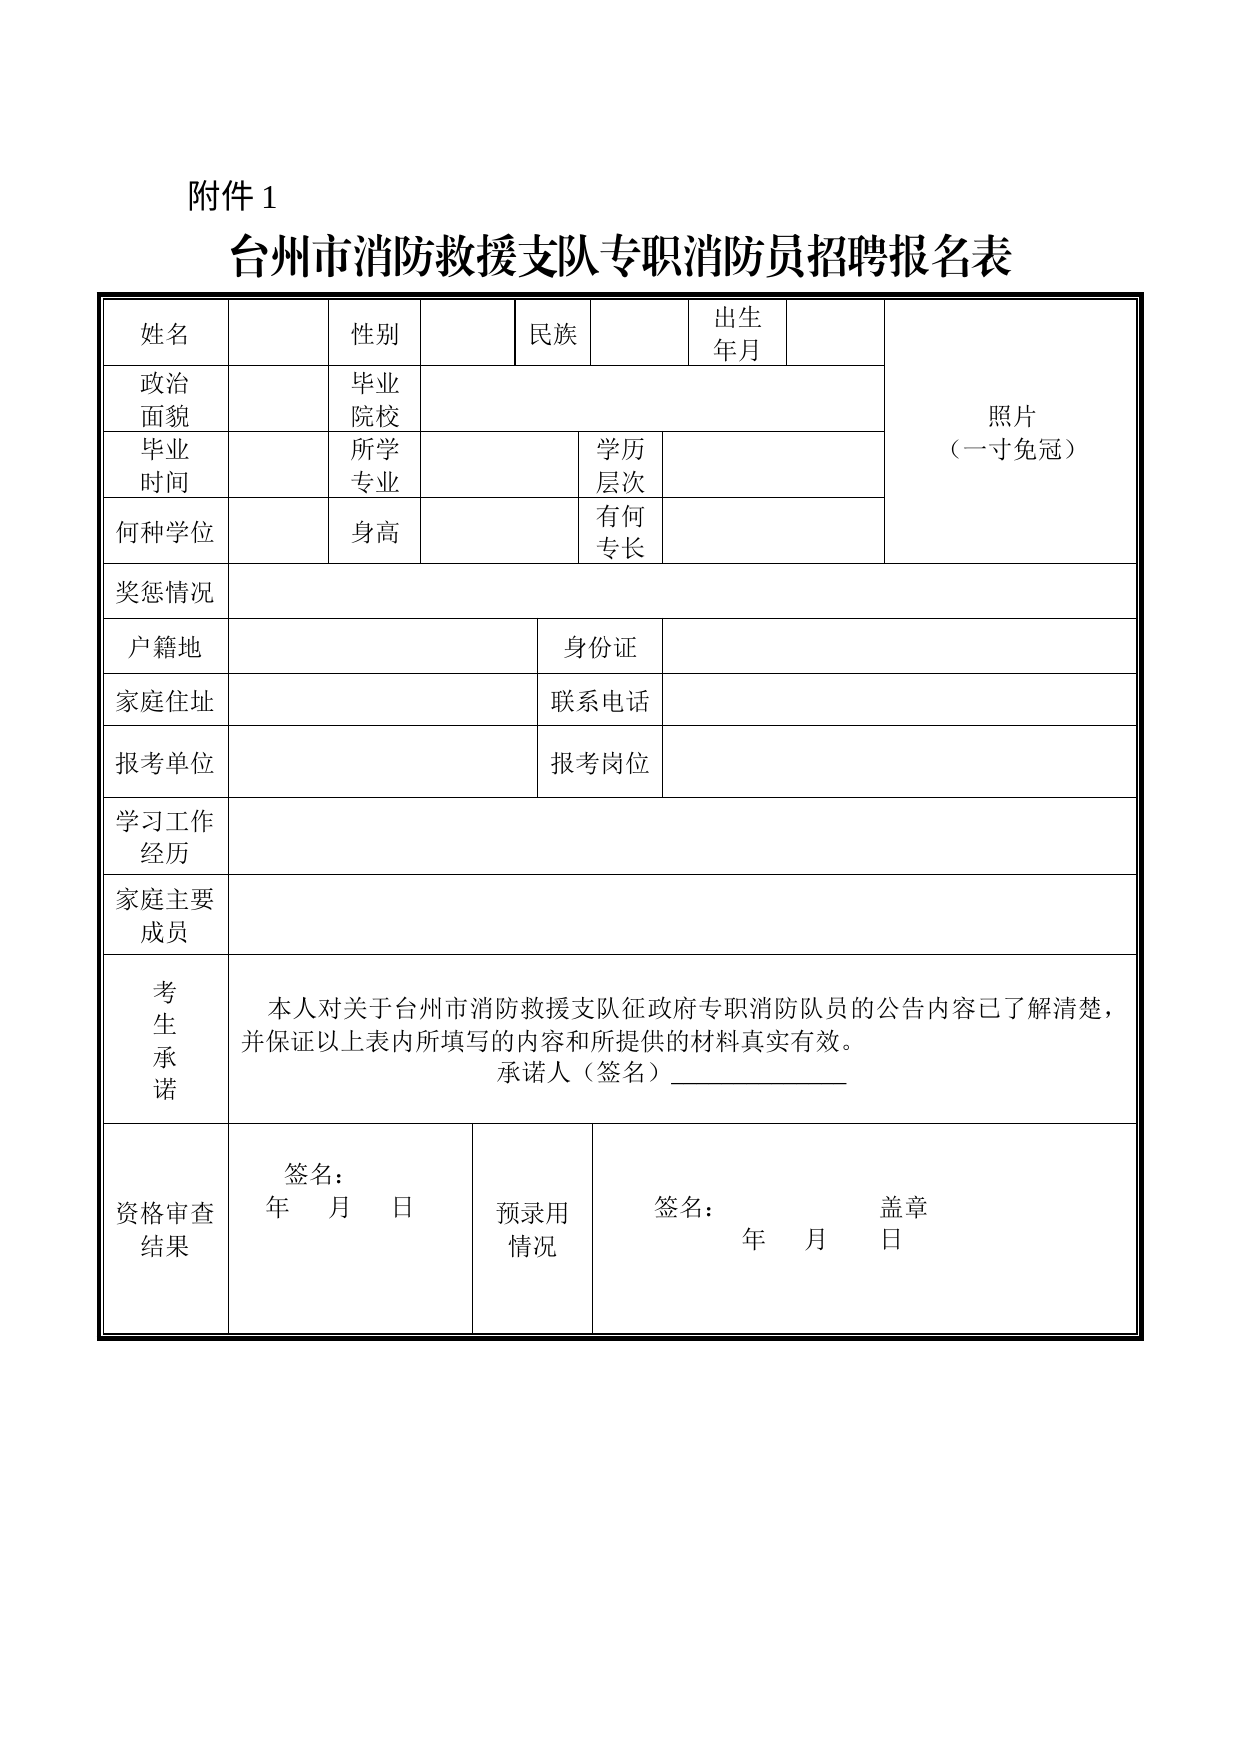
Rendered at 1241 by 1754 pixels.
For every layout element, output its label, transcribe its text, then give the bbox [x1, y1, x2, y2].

table_cell [229, 619, 537, 672]
table_header [787, 300, 884, 365]
table_cell 学习工作经历 [104, 798, 228, 873]
text 台州市消防救援支队专职消防员招聘报名表 [187, 227, 1053, 292]
table_cell 资格审查结果 [104, 1124, 228, 1333]
table_header [229, 300, 328, 365]
table_cell 毕业 时间 [104, 432, 228, 497]
table_cell 家庭主要成员 [104, 875, 228, 954]
table_header 性别 [329, 300, 420, 365]
table_cell [421, 498, 578, 563]
table_cell 家庭住址 [104, 674, 228, 725]
table_cell [663, 432, 884, 497]
text 附件1 [187, 162, 1053, 227]
table_cell [663, 674, 1136, 725]
table_cell [421, 366, 884, 431]
table_cell [663, 726, 1136, 797]
table_header 姓名 [104, 300, 228, 365]
table_cell 考 生 承 诺 [104, 955, 228, 1123]
table_cell 何种学位 [104, 498, 228, 563]
table_cell 预录用情况 [473, 1124, 592, 1333]
table_cell 签名： 年 月 日 [229, 1124, 472, 1333]
table_cell 学历层次 [579, 432, 662, 497]
table_cell 毕业 院校 [329, 366, 420, 431]
table_cell 本人对关于台州市消防救援支队征政府专职消防队员的公告内容已了解清楚，并保证以上表内所填写的内容和所提供的材料真实有效。 承诺人（签名）______________ [229, 955, 1136, 1123]
table_cell [229, 432, 328, 497]
table_cell 身份证 [538, 619, 662, 672]
table_cell [229, 798, 1136, 873]
table_cell 联系电话 [538, 674, 662, 725]
table_cell [229, 674, 537, 725]
table_cell 报考岗位 [538, 726, 662, 797]
table_header [591, 300, 688, 365]
table_cell 报考单位 [104, 726, 228, 797]
table_cell 奖惩情况 [104, 564, 228, 617]
table_cell [229, 366, 328, 431]
table_cell 身高 [329, 498, 420, 563]
table_header [421, 300, 514, 365]
table_cell [229, 564, 1136, 617]
table_cell [229, 875, 1136, 954]
table_header 民族 [516, 300, 590, 365]
table_cell [421, 432, 578, 497]
table_header 出生 年月 [689, 300, 786, 365]
table_cell [663, 619, 1136, 672]
table_cell [663, 498, 884, 563]
table_cell 有何 专长 [579, 498, 662, 563]
table_cell 签名： 盖章 年 月 日 [593, 1124, 1136, 1333]
table_header 照片 （一寸免冠） [885, 300, 1136, 563]
table_cell 所学 专业 [329, 432, 420, 497]
table_cell [229, 498, 328, 563]
table_cell [229, 726, 537, 797]
table_cell 户籍地 [104, 619, 228, 672]
table_cell 政治 面貌 [104, 366, 228, 431]
